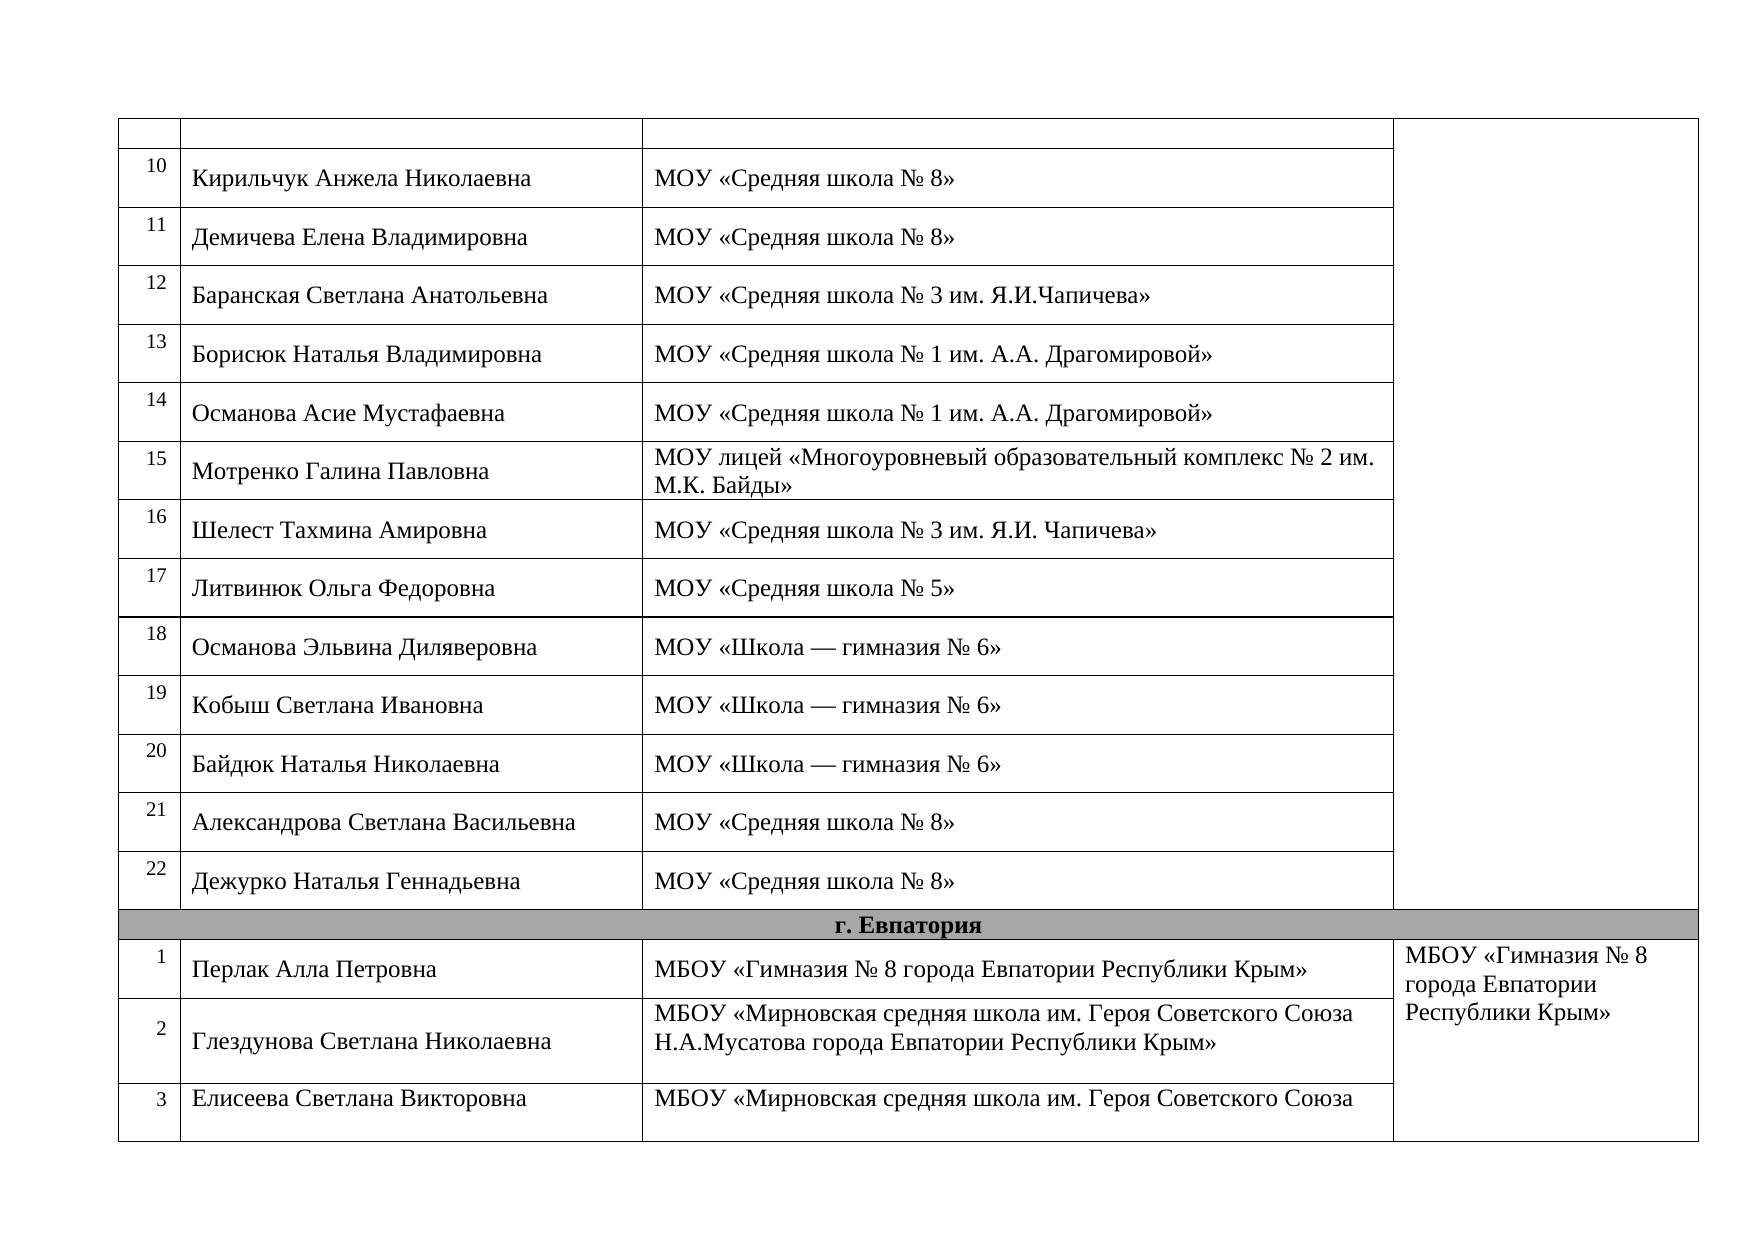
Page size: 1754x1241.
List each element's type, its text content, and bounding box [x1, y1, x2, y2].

table_cell [119, 266, 180, 324]
table_cell МОУ «Школа — гимназия № 6» [643, 676, 1393, 733]
table_cell Байдюк Наталья Николаевна [181, 735, 642, 792]
table_cell [119, 852, 180, 909]
table_cell МОУ «Средняя школа № 3 им. Я.И.Чапичева» [643, 266, 1393, 324]
table_cell [119, 559, 180, 616]
table_cell Александрова Светлана Васильевна [181, 793, 642, 851]
table_cell [119, 119, 180, 148]
table_cell [119, 325, 180, 382]
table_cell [643, 119, 1393, 148]
table_cell г. Евпатория [119, 910, 1698, 939]
table_cell [119, 208, 180, 265]
table_cell Шелест Тахмина Амировна [181, 500, 642, 558]
table_cell МБОУ «Гимназия № 8 города Евпатории Республики Крым» [1394, 940, 1698, 1141]
table_cell [119, 940, 180, 997]
table_cell [119, 676, 180, 733]
table_cell МОУ «Школа — гимназия № 6» [643, 618, 1393, 675]
table_cell [119, 383, 180, 441]
table_cell МОУ «Средняя школа № 8» [643, 852, 1393, 909]
table_cell Дежурко Наталья Геннадьевна [181, 852, 642, 909]
table_cell [119, 999, 180, 1082]
table_cell МОУ «Средняя школа № 8» [643, 208, 1393, 265]
table_cell [119, 442, 180, 499]
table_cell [181, 1084, 642, 1141]
table_cell [119, 500, 180, 558]
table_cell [181, 119, 642, 148]
table_cell Литвинюк Ольга Федоровна [181, 559, 642, 616]
table_cell [119, 735, 180, 792]
table_cell МОУ «Школа — гимназия № 6» [643, 735, 1393, 792]
table_cell Баранская Светлана Анатольевна [181, 266, 642, 324]
table_cell [119, 1084, 180, 1141]
table_cell Османова Эльвина Диляверовна [181, 618, 642, 675]
table_cell МОУ «Средняя школа № 1 им. А.А. Драгомировой» [643, 383, 1393, 441]
table_cell Мотренко Галина Павловна [181, 442, 642, 499]
table_cell Глездунова Светлана Николаевна [181, 999, 642, 1082]
table_cell [119, 149, 180, 207]
table_cell МБОУ «Гимназия № 8 города Евпатории Республики Крым» [643, 940, 1393, 997]
table_cell Кобыш Светлана Ивановна [181, 676, 642, 733]
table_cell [643, 1084, 1393, 1141]
table_cell [119, 793, 180, 851]
table_cell МОУ «Средняя школа № 1 им. А.А. Драгомировой» [643, 325, 1393, 382]
table_cell МОУ «Средняя школа № 3 им. Я.И. Чапичева» [643, 500, 1393, 558]
table_cell МОУ «Средняя школа № 8» [643, 793, 1393, 851]
table_cell МОУ лицей «Многоуровневый образовательный комплекс № 2 им. М.К. Байды» [643, 442, 1393, 499]
table_cell МОУ «Средняя школа № 5» [643, 559, 1393, 616]
table_cell МОУ «Средняя школа № 8» [643, 149, 1393, 207]
table_cell Османова Асие Мустафаевна [181, 383, 642, 441]
table_cell [119, 618, 180, 675]
table_cell Демичева Елена Владимировна [181, 208, 642, 265]
table_cell Перлак Алла Петровна [181, 940, 642, 997]
table_cell Кирильчук Анжела Николаевна [181, 149, 642, 207]
table_cell Борисюк Наталья Владимировна [181, 325, 642, 382]
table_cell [643, 999, 1393, 1082]
